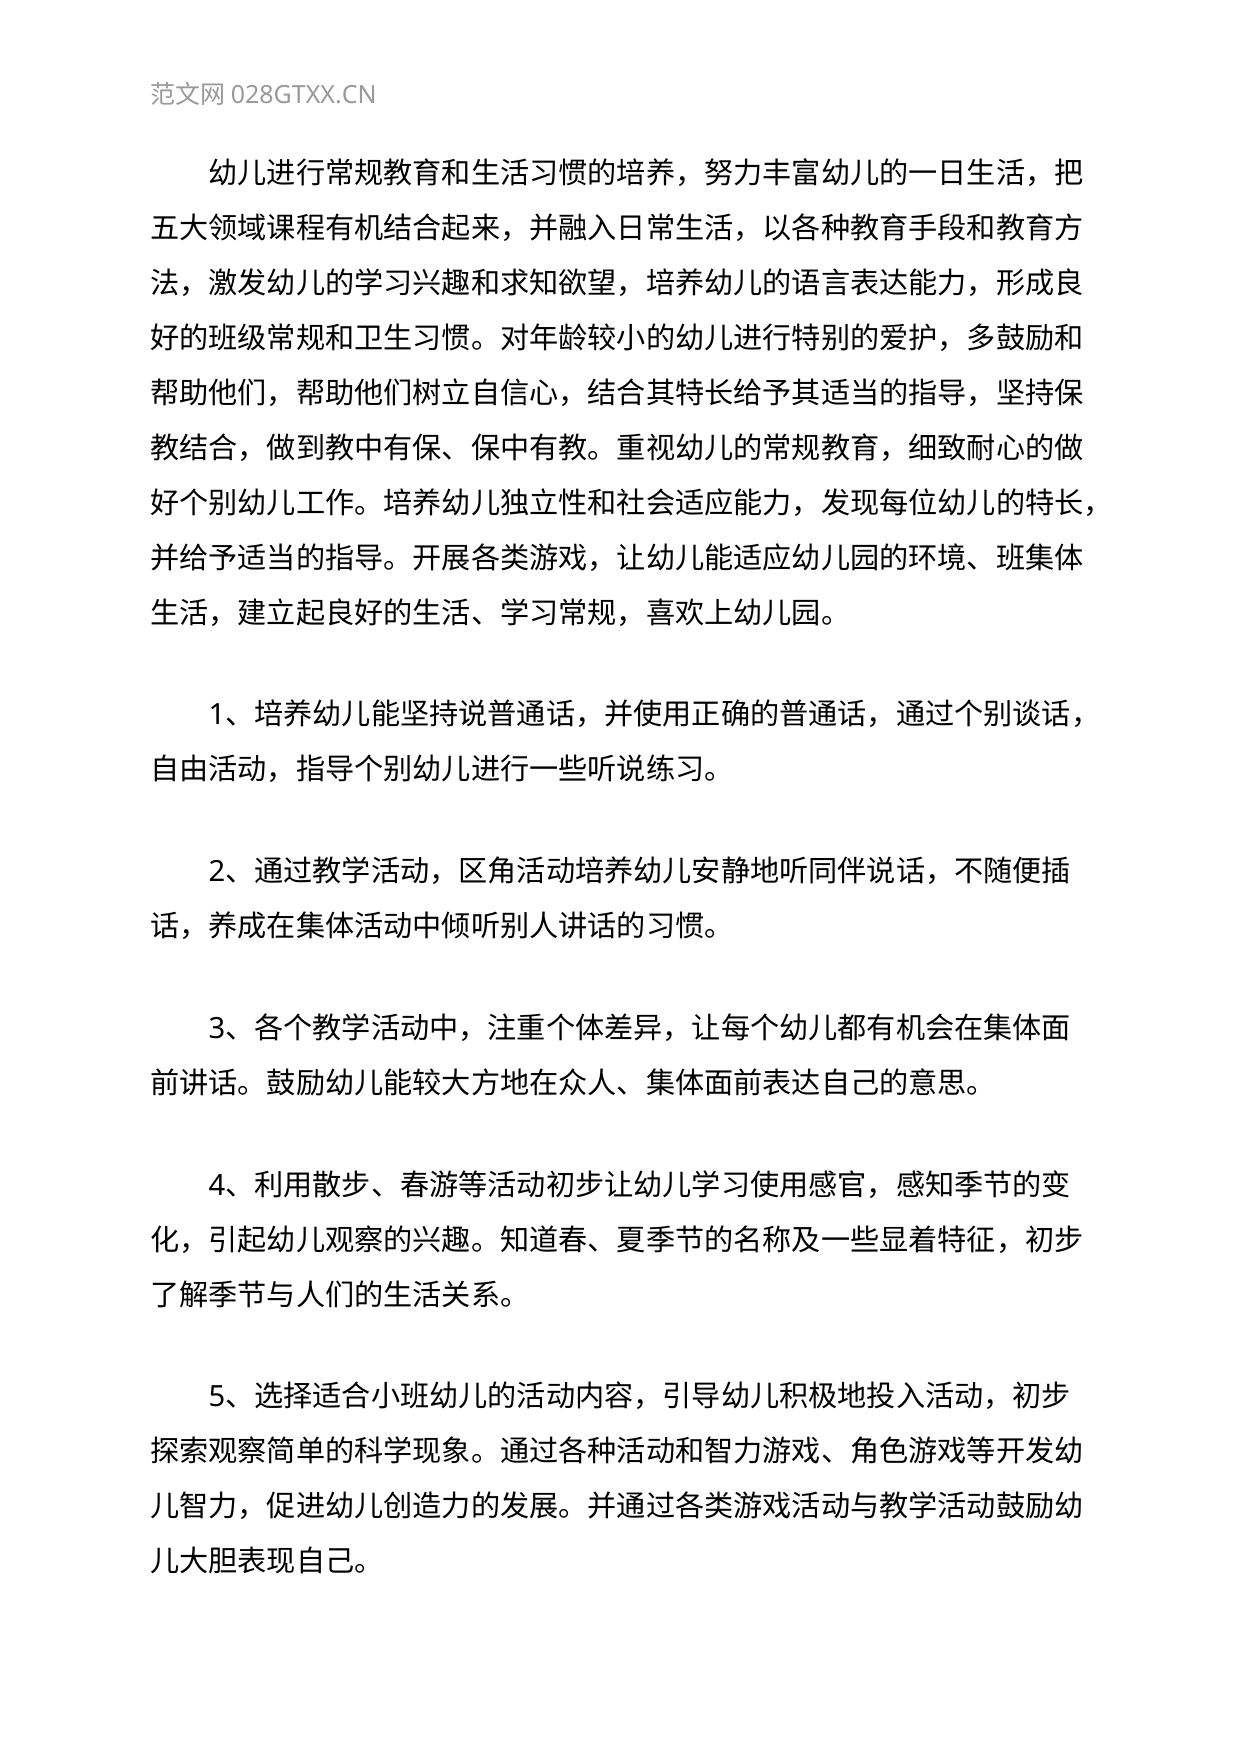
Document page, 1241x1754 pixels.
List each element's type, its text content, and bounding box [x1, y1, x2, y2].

text 1、培养幼儿能坚持说普通话，并使用正确的普通话，通过个别谈话，自由活动，指导个别幼儿进行一些听说练习。 [150, 691, 1090, 788]
text 3、各个教学活动中，注重个体差异，让每个幼儿都有机会在集体面前讲话。鼓励幼儿能较大方地在众人、集体面前表达自己的意思。 [150, 1004, 1090, 1102]
text 幼儿进行常规教育和生活习惯的培养，努力丰富幼儿的一日生活，把五大领域课程有机结合起来，并融入日常生活，以各种教育手段和教育方法，激发幼儿的学习兴趣和求知欲望，培养幼儿的语言表达能力，形成良好的班级常规和卫生习惯。对年龄较小的幼儿进行特别的爱护，多鼓励和帮助他们，帮助他们树立自信心，结合其特长给予其适当的指导，坚持保教结合，做到教中有保、保中有教。重视幼儿的常规教育，细致耐心的做好个别幼儿工作。培养幼儿独立性和社会适应能力，发现每位幼儿的特长，并给予适当的指导。开展各类游戏，让幼儿能适应幼儿园的环境、班集体生活，建立起良好的生活、学习常规，喜欢上幼儿园。 [150, 150, 1090, 631]
text 4、利用散步、春游等活动初步让幼儿学习使用感官，感知季节的变化，引起幼儿观察的兴趣。知道春、夏季节的名称及一些显着特征，初步了解季节与人们的生活关系。 [150, 1161, 1090, 1313]
text 2、通过教学活动，区角活动培养幼儿安静地听同伴说话，不随便插话，养成在集体活动中倾听别人讲话的习惯。 [150, 848, 1090, 945]
text 5、选择适合小班幼儿的活动内容，引导幼儿积极地投入活动，初步探索观察简单的科学现象。通过各种活动和智力游戏、角色游戏等开发幼儿智力，促进幼儿创造力的发展。并通过各类游戏活动与教学活动鼓励幼儿大胆表现自己。 [150, 1373, 1090, 1580]
